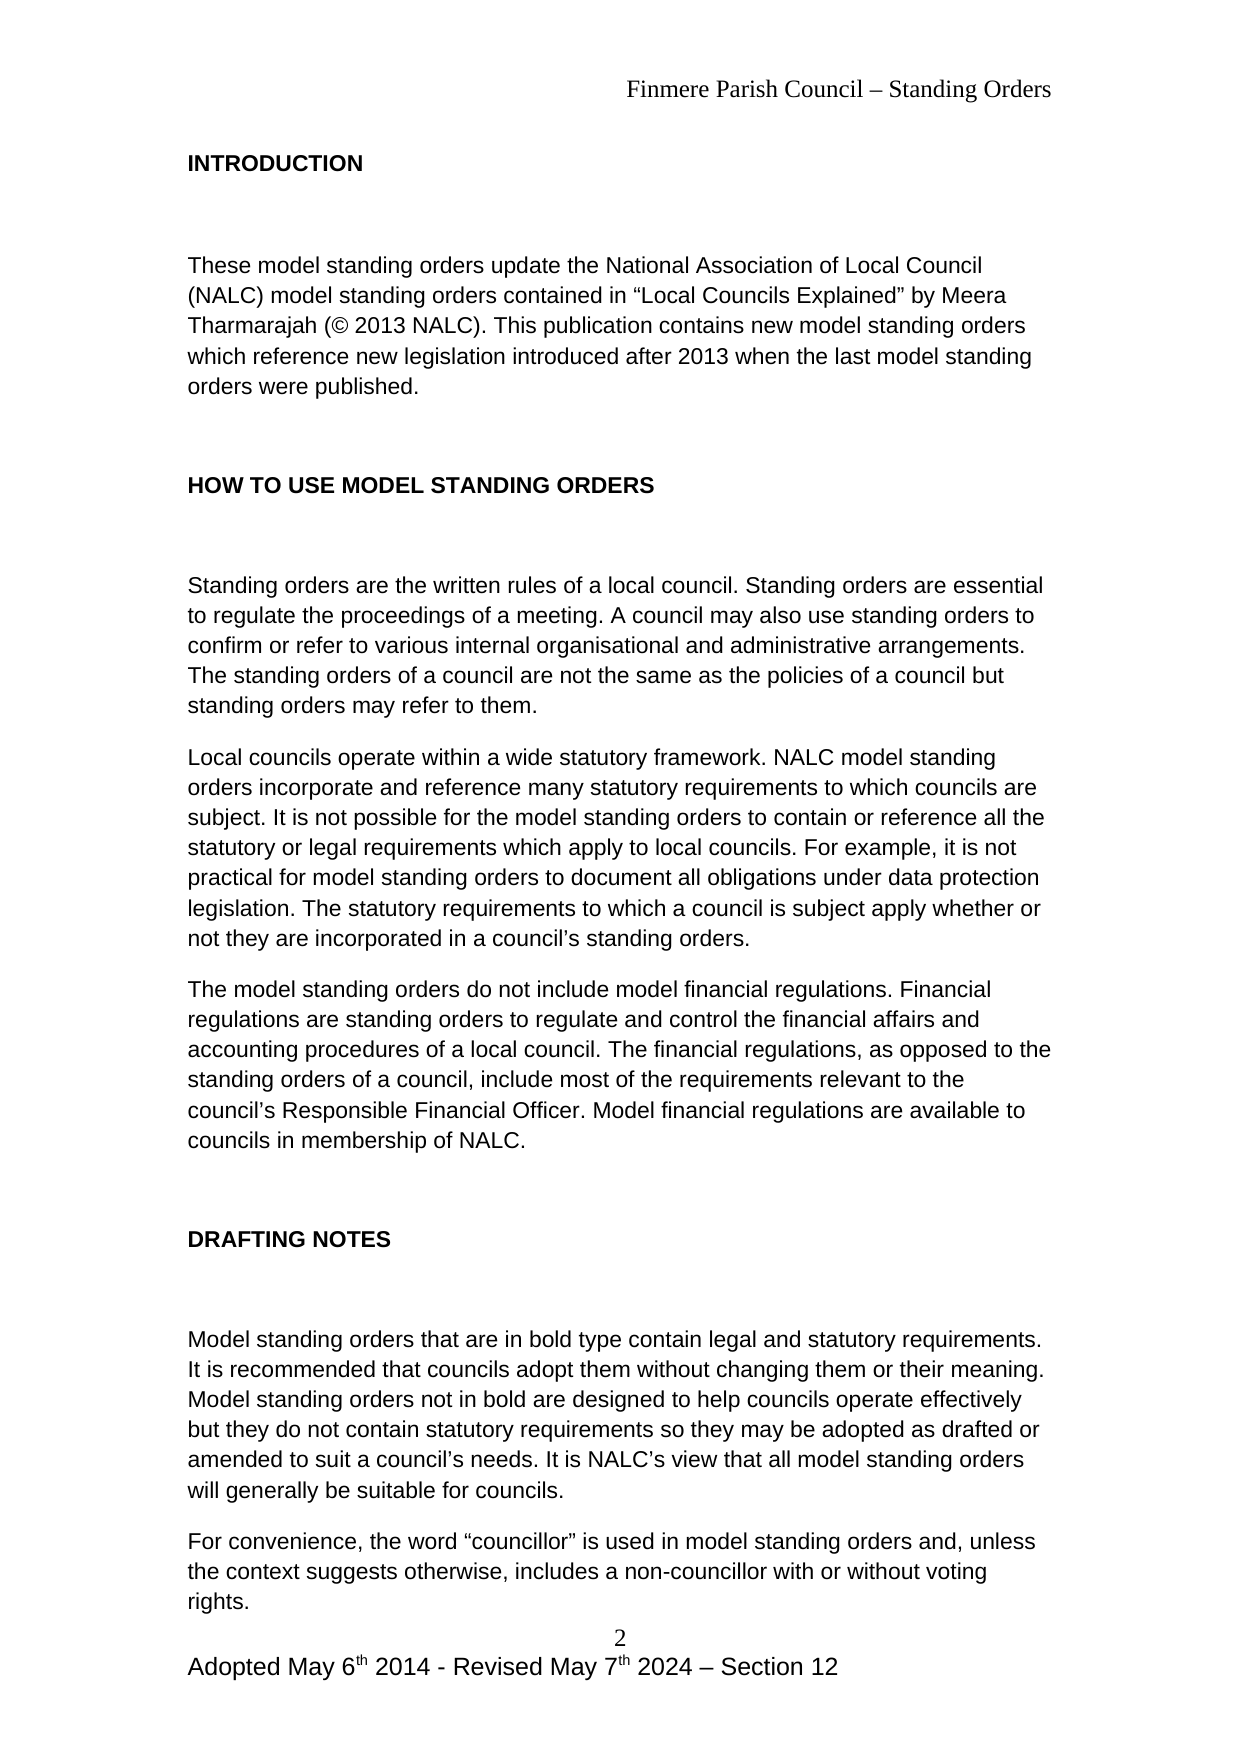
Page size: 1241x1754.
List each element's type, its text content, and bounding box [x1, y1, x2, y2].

text These model standing orders update the National Association of Local Council (NALC) model standing orders contained in “Local Councils Explained” by Meera Tharmarajah (© 2013 NALC). This publication contains new model standing orders which reference new legislation introduced after 2013 when the last model standing orders were published. [187, 252, 1053, 399]
text Standing orders are the written rules of a local council. Standing orders are essential to regulate the proceedings of a meeting. A council may also use standing orders to confirm or refer to various internal organisational and administrative arrangements. The standing orders of a council are not the same as the policies of a council but standing orders may refer to them. [187, 572, 1053, 719]
text The model standing orders do not include model financial regulations. Financial regulations are standing orders to regulate and control the financial affairs and accounting procedures of a local council. The financial regulations, as opposed to the standing orders of a council, include most of the requirements relevant to the council’s Responsible Financial Officer. Model financial regulations are available to councils in membership of NALC. [187, 976, 1053, 1153]
subtitle INTRODUCTION [187, 150, 1053, 176]
text DRAFTING NOTES [187, 1226, 1053, 1253]
text For convenience, the word “councillor” is used in model standing orders and, unless the context suggests otherwise, includes a non-councillor with or without voting rights. [187, 1528, 1053, 1614]
text HOW TO USE MODEL STANDING ORDERS [187, 472, 1053, 499]
text Model standing orders that are in bold type contain legal and statutory requirements. It is recommended that councils adopt them without changing them or their meaning. Model standing orders not in bold are designed to help councils operate effectively but they do not contain statutory requirements so they may be adopted as drafted or amended to suit a council’s needs. It is NALC’s view that all model standing orders will generally be suitable for councils. [187, 1326, 1053, 1503]
text Local councils operate within a wide statutory framework. NALC model standing orders incorporate and reference many statutory requirements to which councils are subject. It is not possible for the model standing orders to contain or reference all the statutory or legal requirements which apply to local councils. For example, it is not practical for model standing orders to document all obligations under data protection legislation. The statutory requirements to which a council is subject apply whether or not they are incorporated in a council’s standing orders. [187, 743, 1053, 951]
